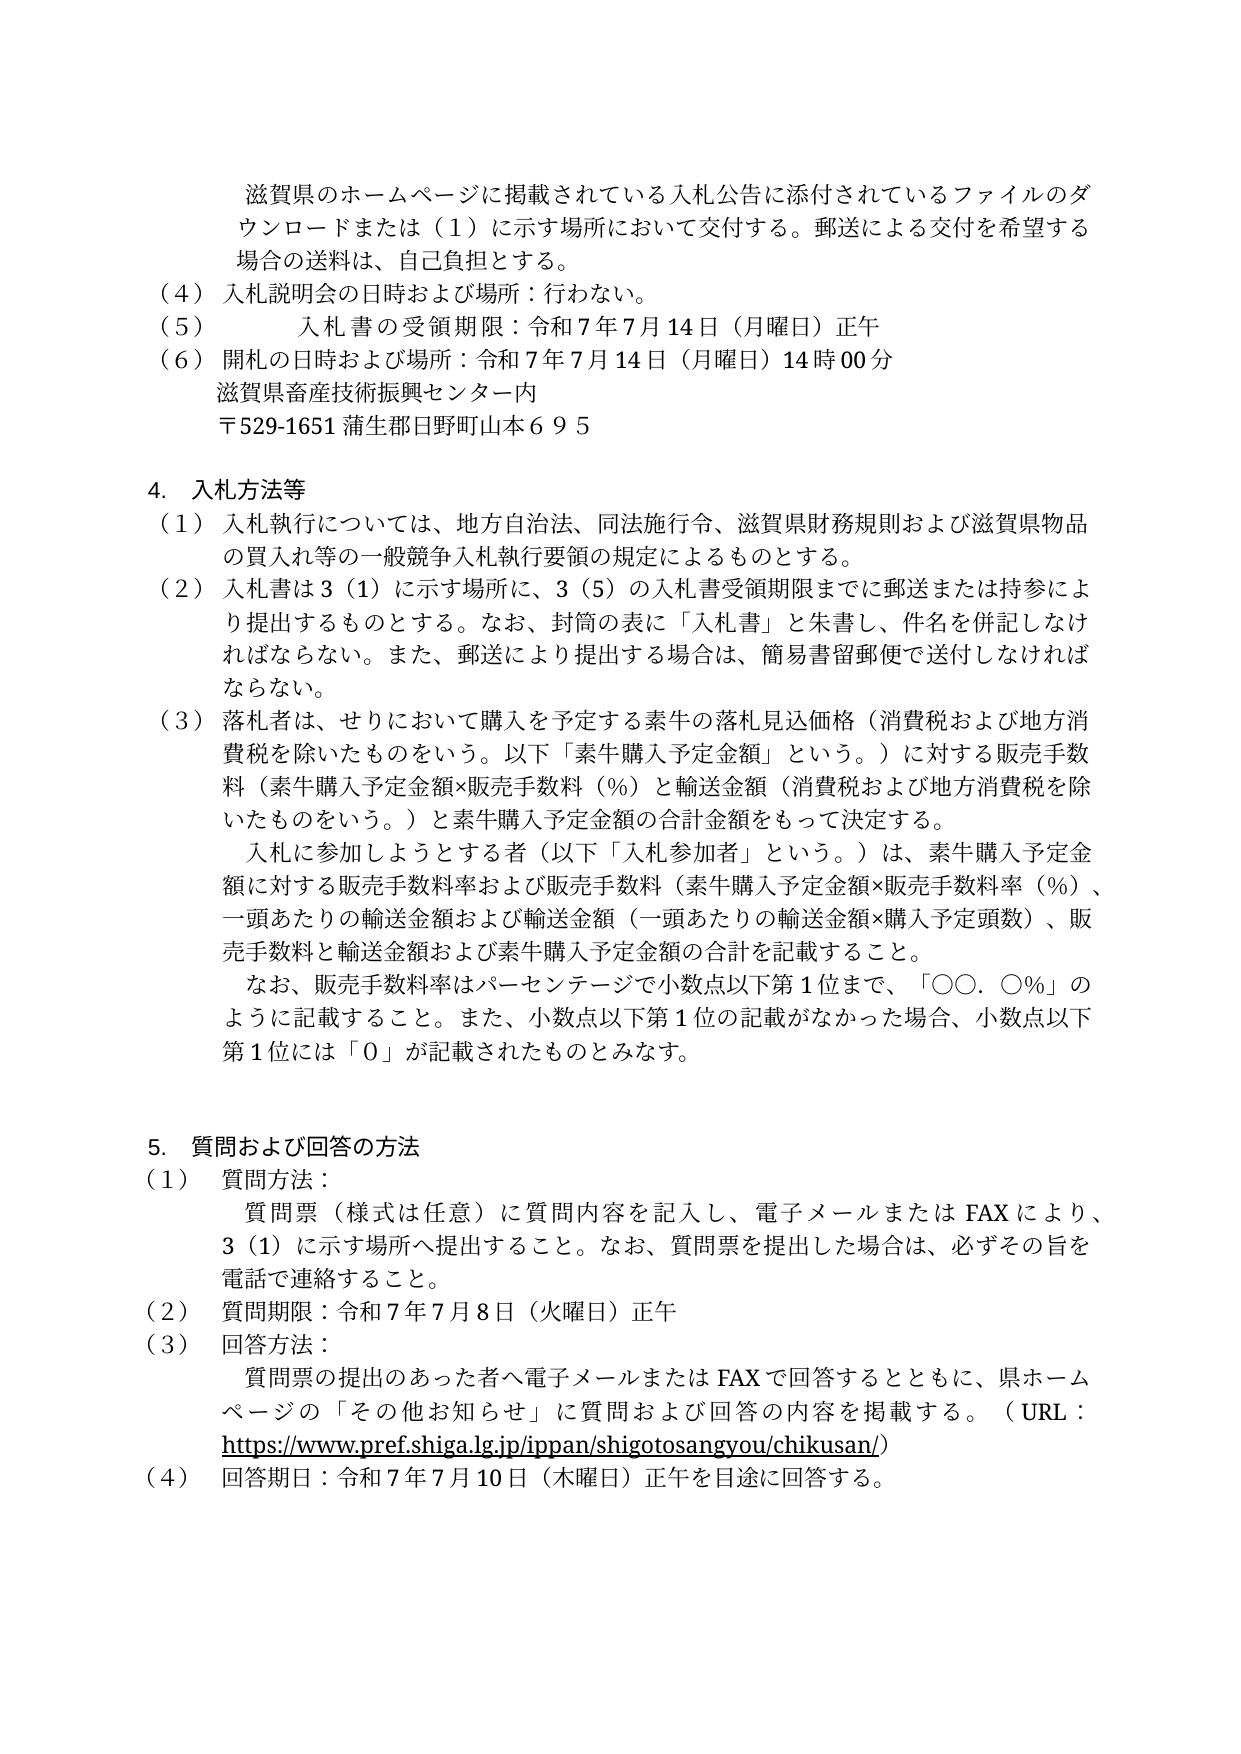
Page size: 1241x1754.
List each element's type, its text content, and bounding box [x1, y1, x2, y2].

list 入札説明会の日時および場所：行わない。 [148, 276, 1092, 309]
text 滋賀県畜産技術振興センター内 [148, 375, 1092, 408]
list 質問票（様式は任意）に質問内容を記入し、電子メールまたはFAXにより、3（1）に示す場所へ提出すること。なお、質問票を提出した場合は、必ずその旨を電話で連絡すること。 [222, 1195, 1092, 1294]
list 回答期日：令和7年7月10日（木曜日）正午を目途に回答する。 [133, 1460, 1092, 1493]
list 入札書の受領期限：令和7年7月14日（月曜日）正午 [148, 309, 1092, 342]
list 開札の日時および場所：令和7年7月14日（月曜日）14時00分 [148, 342, 1092, 375]
text 〒529-1651 蒲生郡日野町山本６９５ [148, 408, 1092, 441]
list 落札者は、せりにおいて購入を予定する素牛の落札見込価格（消費税および地方消費税を除いたものをいう。以下「素牛購入予定金額」という。）に対する販売手数料（素牛購入予定金額×販売手数料（％）と輸送金額（消費税および地方消費税を除いたものをいう。）と素牛購入予定金額の合計金額をもって決定する。 [148, 703, 1092, 835]
list なお、販売手数料率はパーセンテージで小数点以下第1位まで、「○○．○％」のように記載すること。また、小数点以下第1位の記載がなかった場合、小数点以下第1位には「０」が記載されたものとみなす。 [223, 967, 1092, 1067]
list 質問票の提出のあった者へ電子メールまたはFAXで回答するとともに、県ホームページの「その他お知らせ」に質問および回答の内容を掲載する。（URL：https://www.pref.shiga.lg.jp/ippan/shigotosangyou/chikusan/） [222, 1361, 1092, 1460]
list 入札に参加しようとする者（以下「入札参加者」という。）は、素牛購入予定金額に対する販売手数料率および販売手数料（素牛購入予定金額×販売手数料率（％）、一頭あたりの輸送金額および輸送金額（一頭あたりの輸送金額×購入予定頭数）、販売手数料と輸送金額および素牛購入予定金額の合計を記載すること。 [223, 835, 1092, 967]
subtitle 質問および回答の方法 [148, 1129, 1092, 1162]
list 滋賀県のホームページに掲載されている入札公告に添付されているファイルのダウンロードまたは（１）に示す場所において交付する。郵送による交付を希望する場合の送料は、自己負担とする。 [236, 177, 1092, 276]
list 質問期限：令和7年7月8日（火曜日）正午 [133, 1294, 1092, 1328]
list 回答方法： [133, 1328, 1092, 1361]
list 入札書は3（1）に示す場所に、3（5）の入札書受領期限までに郵送または持参により提出するものとする。なお、封筒の表に「入札書」と朱書し、件名を併記しなければならない。また、郵送により提出する場合は、簡易書留郵便で送付しなければならない。 [148, 571, 1092, 703]
list 入札執行については、地方自治法、同法施行令、滋賀県財務規則および滋賀県物品の買入れ等の一般競争入札執行要領の規定によるものとする。 [148, 506, 1092, 571]
list 質問方法： [133, 1162, 1092, 1195]
subtitle 入札方法等 [148, 472, 1092, 506]
